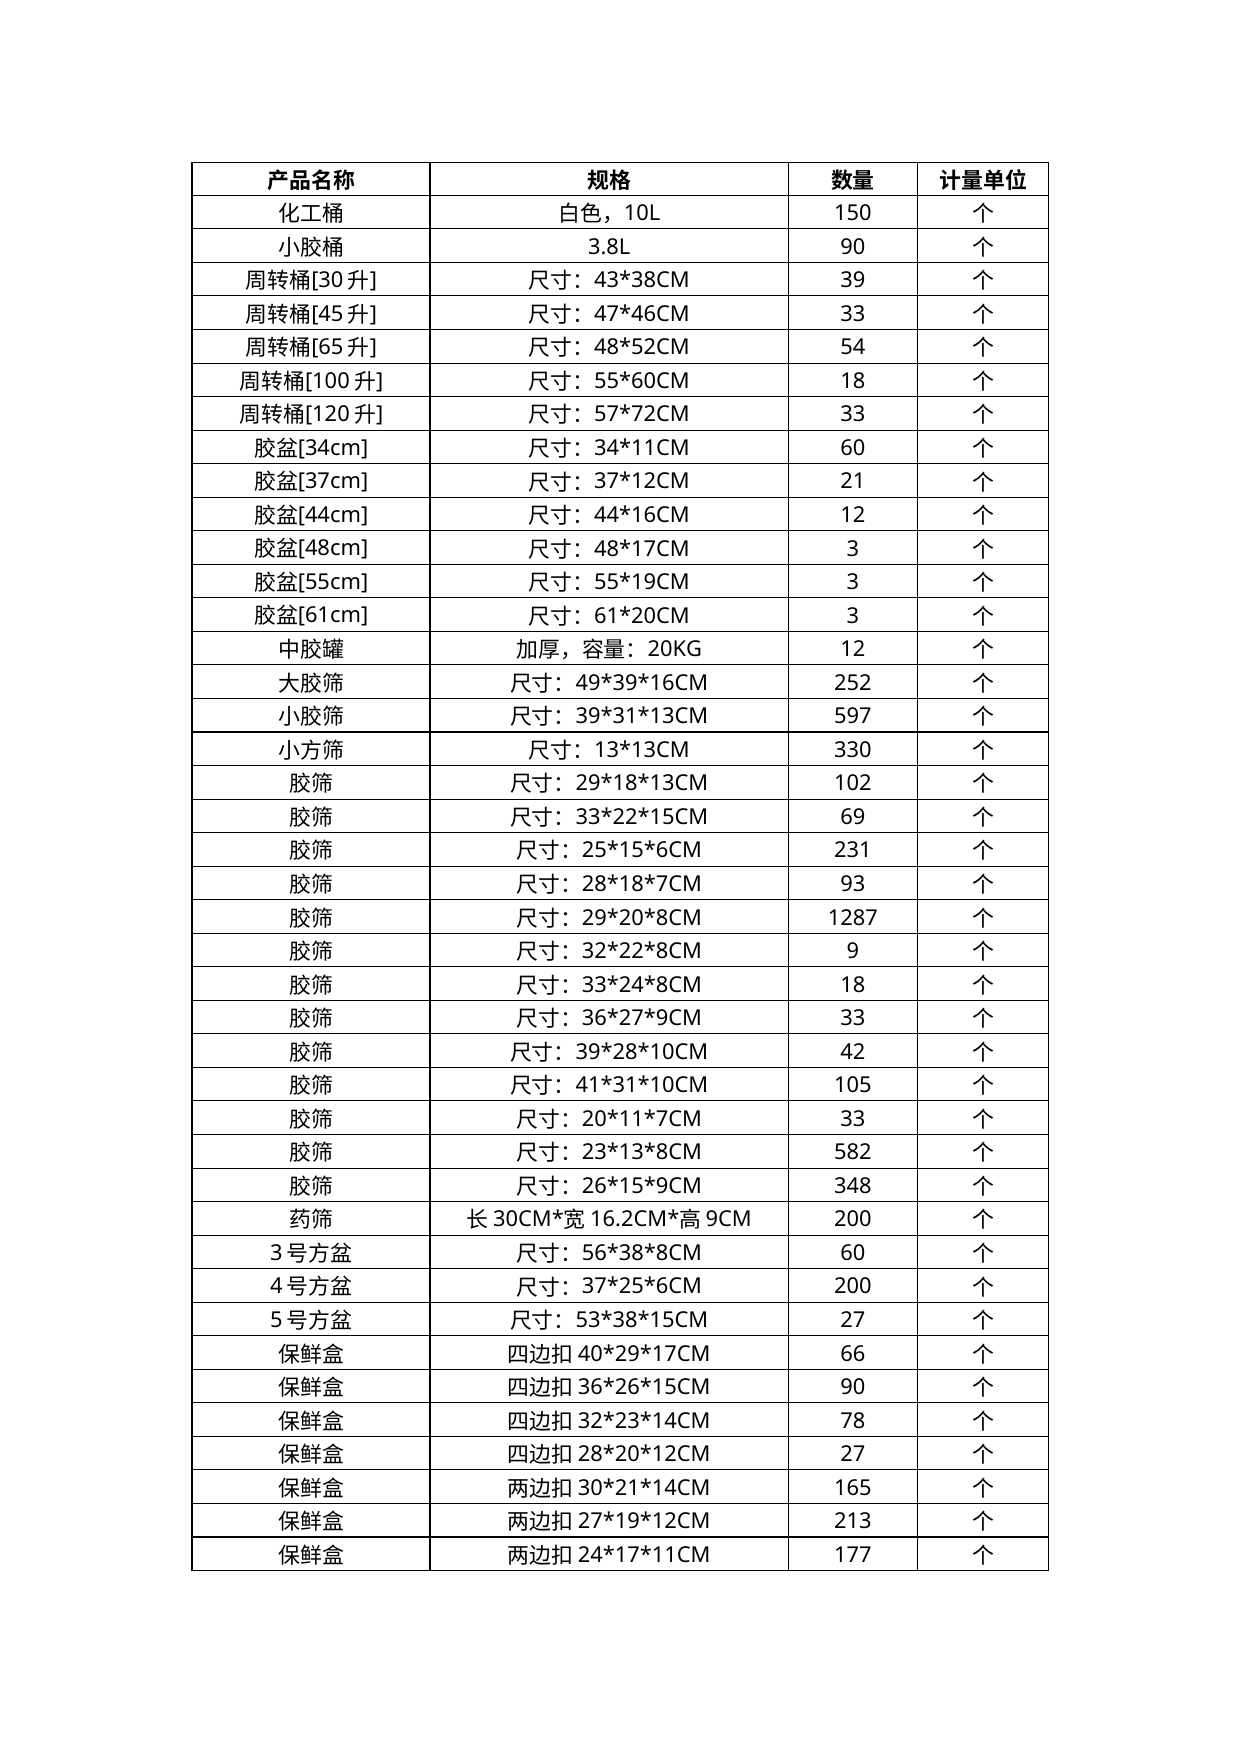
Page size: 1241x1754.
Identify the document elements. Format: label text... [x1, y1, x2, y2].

table_cell 个 [918, 665, 1048, 698]
table_cell 42 [789, 1034, 917, 1067]
table_cell 胶盆[55cm] [193, 565, 429, 597]
table_cell 个 [918, 1169, 1048, 1201]
table_cell 周转桶[120升] [193, 397, 429, 429]
table_cell 18 [789, 364, 917, 396]
table_cell 个 [918, 1303, 1048, 1335]
table_cell 尺寸：48*52CM [431, 330, 788, 362]
table_cell 胶筛 [193, 1034, 429, 1067]
table_cell 个 [918, 699, 1048, 731]
table_cell 个 [918, 364, 1048, 396]
table_cell 231 [789, 833, 917, 866]
table_cell 尺寸：44*16CM [431, 498, 788, 530]
table_cell 78 [789, 1403, 917, 1436]
table_cell 3.8L [431, 229, 788, 262]
table_cell 60 [789, 431, 917, 463]
table_cell 尺寸：29*20*8CM [431, 900, 788, 933]
table_cell 尺寸：28*18*7CM [431, 867, 788, 899]
table_cell 胶筛 [193, 1169, 429, 1201]
table_cell 个 [918, 1135, 1048, 1167]
table_cell 个 [918, 296, 1048, 329]
table_cell 66 [789, 1336, 917, 1369]
table_cell 102 [789, 766, 917, 798]
table_cell 胶筛 [193, 967, 429, 1000]
table_cell 个 [918, 733, 1048, 765]
table_cell 两边扣27*19*12CM [431, 1504, 788, 1536]
table_cell 胶盆[48cm] [193, 531, 429, 564]
table_cell 个 [918, 1437, 1048, 1469]
table_cell 个 [918, 1504, 1048, 1536]
table_cell 12 [789, 632, 917, 664]
table_cell 个 [918, 263, 1048, 295]
table_header 数量 [789, 163, 917, 195]
table_cell 69 [789, 800, 917, 832]
table_cell 尺寸：55*60CM [431, 364, 788, 396]
table_cell 个 [918, 1538, 1048, 1570]
table_cell 保鲜盒 [193, 1370, 429, 1402]
table_cell 个 [918, 934, 1048, 966]
table_cell 周转桶[45升] [193, 296, 429, 329]
table_cell 尺寸：20*11*7CM [431, 1101, 788, 1134]
table_header 规格 [431, 163, 788, 195]
table_cell 加厚，容量：20KG [431, 632, 788, 664]
table_cell 个 [918, 632, 1048, 664]
table_cell 保鲜盒 [193, 1336, 429, 1369]
table_cell 四边扣32*23*14CM [431, 1403, 788, 1436]
table_cell 33 [789, 1101, 917, 1134]
table_cell 150 [789, 196, 917, 228]
table_cell 中胶罐 [193, 632, 429, 664]
table_cell 尺寸：34*11CM [431, 431, 788, 463]
table_cell 252 [789, 665, 917, 698]
table_cell 个 [918, 967, 1048, 1000]
table_cell 尺寸：39*31*13CM [431, 699, 788, 731]
table_cell 39 [789, 263, 917, 295]
table_cell 尺寸：37*12CM [431, 464, 788, 497]
table_cell 个 [918, 1236, 1048, 1268]
table_cell 尺寸：61*20CM [431, 598, 788, 631]
table_cell 个 [918, 565, 1048, 597]
table_cell 个 [918, 1101, 1048, 1134]
table_cell 个 [918, 1269, 1048, 1302]
table_cell 200 [789, 1269, 917, 1302]
table_cell 个 [918, 498, 1048, 530]
table_cell 个 [918, 1336, 1048, 1369]
table_cell 3 [789, 565, 917, 597]
table_cell 保鲜盒 [193, 1504, 429, 1536]
table_cell 597 [789, 699, 917, 731]
table_cell 33 [789, 1001, 917, 1033]
table_cell 胶盆[61cm] [193, 598, 429, 631]
table_cell 尺寸：55*19CM [431, 565, 788, 597]
table_cell 尺寸：25*15*6CM [431, 833, 788, 866]
table_cell 个 [918, 1034, 1048, 1067]
table_cell 33 [789, 397, 917, 429]
table_cell 尺寸：47*46CM [431, 296, 788, 329]
table_cell 尺寸：32*22*8CM [431, 934, 788, 966]
table_cell 33 [789, 296, 917, 329]
table_cell 胶筛 [193, 1001, 429, 1033]
table_cell 保鲜盒 [193, 1403, 429, 1436]
table_cell 尺寸：23*13*8CM [431, 1135, 788, 1167]
table_cell 尺寸：37*25*6CM [431, 1269, 788, 1302]
table_cell 165 [789, 1470, 917, 1503]
table_header 产品名称 [193, 163, 429, 195]
table_cell 个 [918, 196, 1048, 228]
table_cell 药筛 [193, 1202, 429, 1234]
table_cell 胶筛 [193, 766, 429, 798]
table_cell 胶筛 [193, 867, 429, 899]
table_cell 4号方盆 [193, 1269, 429, 1302]
table_cell 胶筛 [193, 934, 429, 966]
table_cell 尺寸：36*27*9CM [431, 1001, 788, 1033]
table_cell 保鲜盒 [193, 1437, 429, 1469]
table_cell 尺寸：56*38*8CM [431, 1236, 788, 1268]
table_cell 尺寸：48*17CM [431, 531, 788, 564]
table_cell 90 [789, 229, 917, 262]
table_cell 348 [789, 1169, 917, 1201]
table_cell 保鲜盒 [193, 1470, 429, 1503]
table_cell 3 [789, 598, 917, 631]
table_cell 个 [918, 1403, 1048, 1436]
table_cell 周转桶[30升] [193, 263, 429, 295]
table_cell 胶筛 [193, 800, 429, 832]
table_cell 27 [789, 1437, 917, 1469]
table_cell 长30CM*宽16.2CM*高9CM [431, 1202, 788, 1234]
table_cell 小胶筛 [193, 699, 429, 731]
table_cell 个 [918, 833, 1048, 866]
table_cell 177 [789, 1538, 917, 1570]
table_cell 21 [789, 464, 917, 497]
table_cell 个 [918, 800, 1048, 832]
table_cell 胶筛 [193, 1135, 429, 1167]
table_cell 尺寸：29*18*13CM [431, 766, 788, 798]
table_cell 小胶桶 [193, 229, 429, 262]
table_cell 个 [918, 1470, 1048, 1503]
table_cell 213 [789, 1504, 917, 1536]
table_cell 尺寸：33*22*15CM [431, 800, 788, 832]
table_cell 胶筛 [193, 1101, 429, 1134]
table_cell 尺寸：13*13CM [431, 733, 788, 765]
table_cell 个 [918, 330, 1048, 362]
table_cell 200 [789, 1202, 917, 1234]
table_cell 个 [918, 598, 1048, 631]
table_cell 个 [918, 1202, 1048, 1234]
table_cell 个 [918, 766, 1048, 798]
table_cell 54 [789, 330, 917, 362]
table_cell 白色，10L [431, 196, 788, 228]
table_cell 个 [918, 1068, 1048, 1100]
table_cell 四边扣28*20*12CM [431, 1437, 788, 1469]
table_cell 12 [789, 498, 917, 530]
table_cell 93 [789, 867, 917, 899]
table_cell 四边扣40*29*17CM [431, 1336, 788, 1369]
table_cell 个 [918, 867, 1048, 899]
table_cell 四边扣36*26*15CM [431, 1370, 788, 1402]
table_cell 5号方盆 [193, 1303, 429, 1335]
table_cell 尺寸：53*38*15CM [431, 1303, 788, 1335]
table_cell 周转桶[100升] [193, 364, 429, 396]
table_cell 胶盆[44cm] [193, 498, 429, 530]
table_cell 个 [918, 464, 1048, 497]
table_header 计量单位 [918, 163, 1048, 195]
table_cell 保鲜盒 [193, 1538, 429, 1570]
table_cell 尺寸：39*28*10CM [431, 1034, 788, 1067]
table_cell 尺寸：49*39*16CM [431, 665, 788, 698]
table_cell 尺寸：26*15*9CM [431, 1169, 788, 1201]
table_cell 9 [789, 934, 917, 966]
table_cell 小方筛 [193, 733, 429, 765]
table_cell 1287 [789, 900, 917, 933]
table_cell 尺寸：43*38CM [431, 263, 788, 295]
table_cell 尺寸：33*24*8CM [431, 967, 788, 1000]
table_cell 两边扣30*21*14CM [431, 1470, 788, 1503]
table_cell 27 [789, 1303, 917, 1335]
table_cell 胶筛 [193, 1068, 429, 1100]
table_cell 胶筛 [193, 900, 429, 933]
table_cell 尺寸：41*31*10CM [431, 1068, 788, 1100]
table_cell 个 [918, 229, 1048, 262]
table_cell 330 [789, 733, 917, 765]
table_cell 105 [789, 1068, 917, 1100]
table_cell 胶盆[34cm] [193, 431, 429, 463]
table_cell 90 [789, 1370, 917, 1402]
table_cell 个 [918, 900, 1048, 933]
table_cell 3号方盆 [193, 1236, 429, 1268]
table_cell 个 [918, 1001, 1048, 1033]
table_cell 胶盆[37cm] [193, 464, 429, 497]
table_cell 大胶筛 [193, 665, 429, 698]
table_cell 个 [918, 531, 1048, 564]
table_cell 个 [918, 431, 1048, 463]
table_cell 个 [918, 1370, 1048, 1402]
table_cell 尺寸：57*72CM [431, 397, 788, 429]
table_cell 18 [789, 967, 917, 1000]
table_cell 60 [789, 1236, 917, 1268]
table_cell 两边扣24*17*11CM [431, 1538, 788, 1570]
table_cell 个 [918, 397, 1048, 429]
table_cell 周转桶[65升] [193, 330, 429, 362]
table_cell 胶筛 [193, 833, 429, 866]
table_cell 化工桶 [193, 196, 429, 228]
table_cell 582 [789, 1135, 917, 1167]
table_cell 3 [789, 531, 917, 564]
